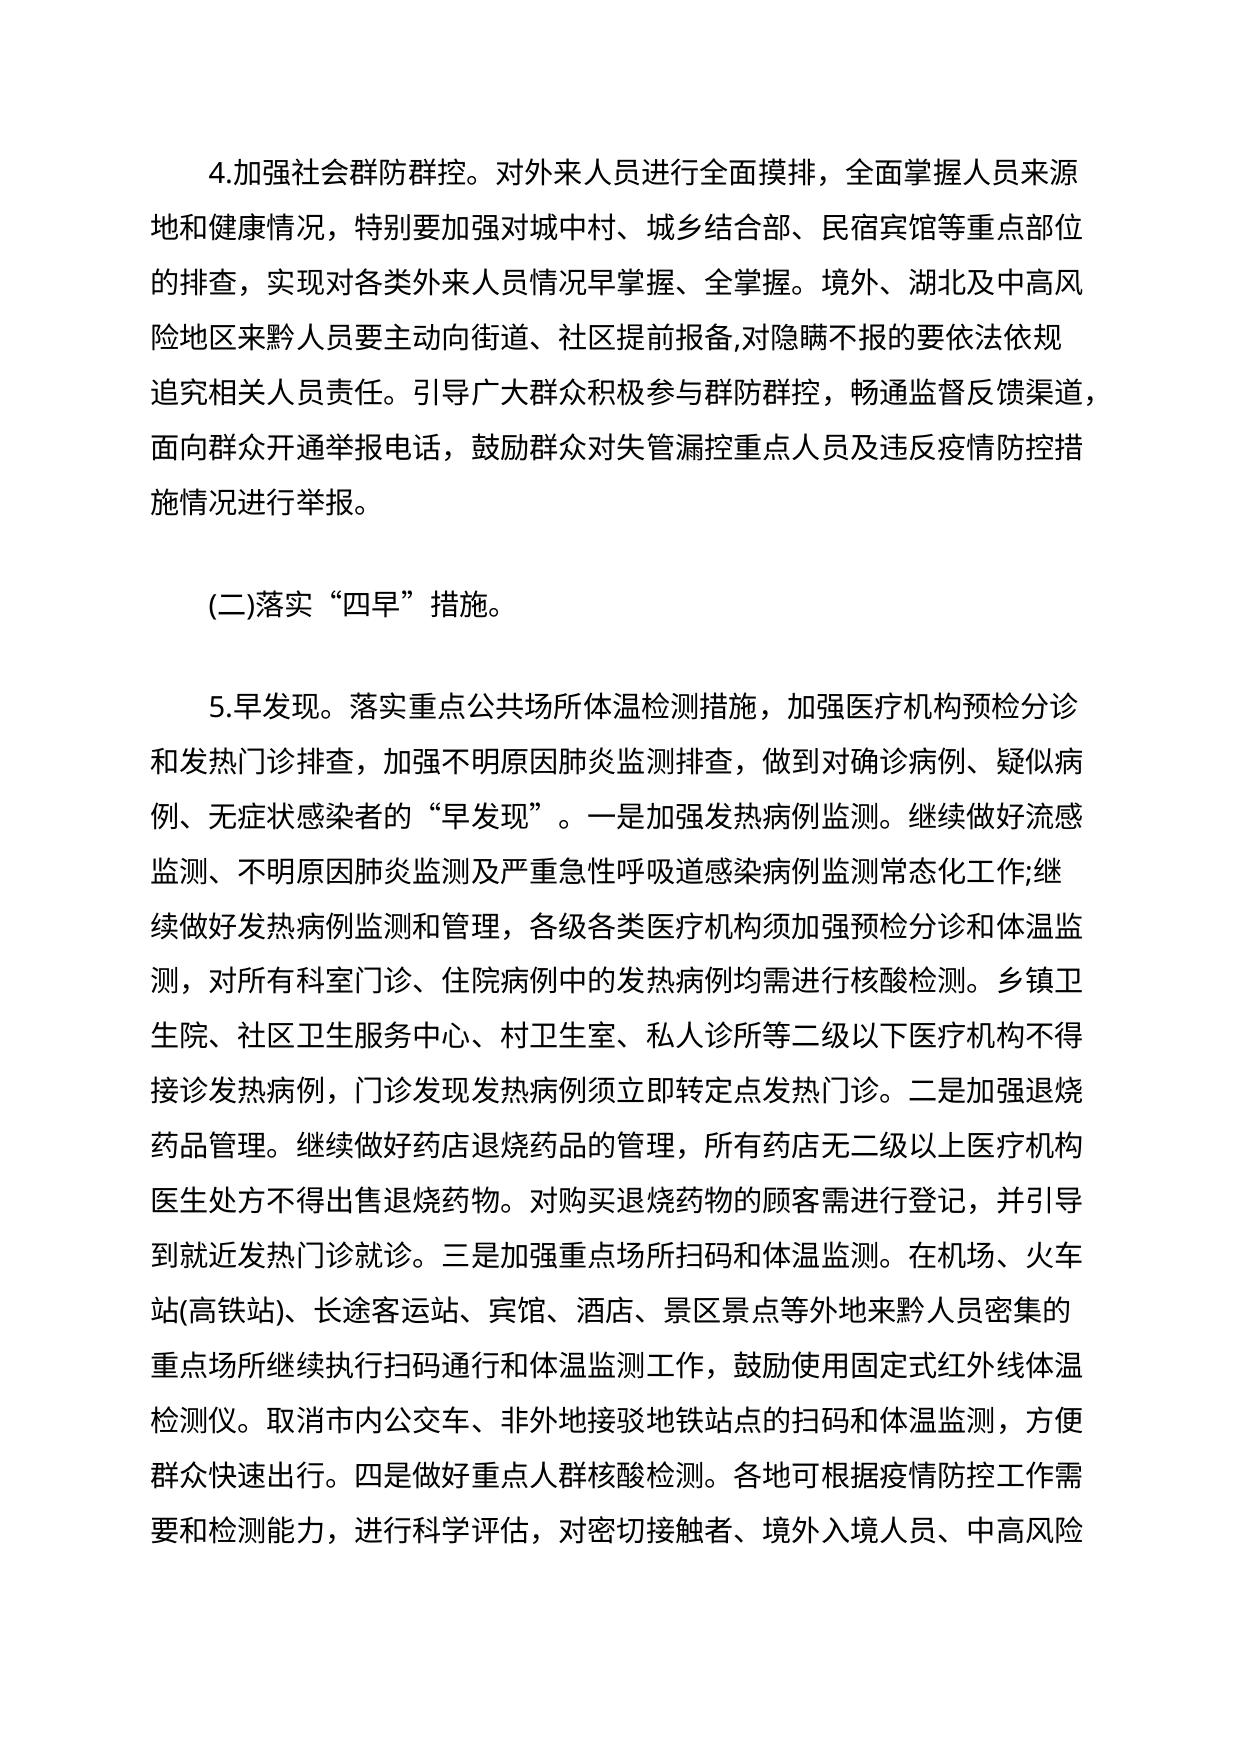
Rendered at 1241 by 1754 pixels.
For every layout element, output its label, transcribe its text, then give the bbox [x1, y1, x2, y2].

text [150, 683, 1090, 1549]
text (二)落实“四早”措施。 [150, 581, 1090, 624]
text 4.加强社会群防群控。对外来人员进行全面摸排，全面掌握人员来源地和健康情况，特别要加强对城中村、城乡结合部、民宿宾馆等重点部位的排查，实现对各类外来人员情况早掌握、全掌握。境外、湖北及中高风险地区来黔人员要主动向街道、社区提前报备,对隐瞒不报的要依法依规追究相关人员责任。引导广大群众积极参与群防群控，畅通监督反馈渠道，面向群众开通举报电话，鼓励群众对失管漏控重点人员及违反疫情防控措施情况进行举报。 [150, 150, 1090, 522]
